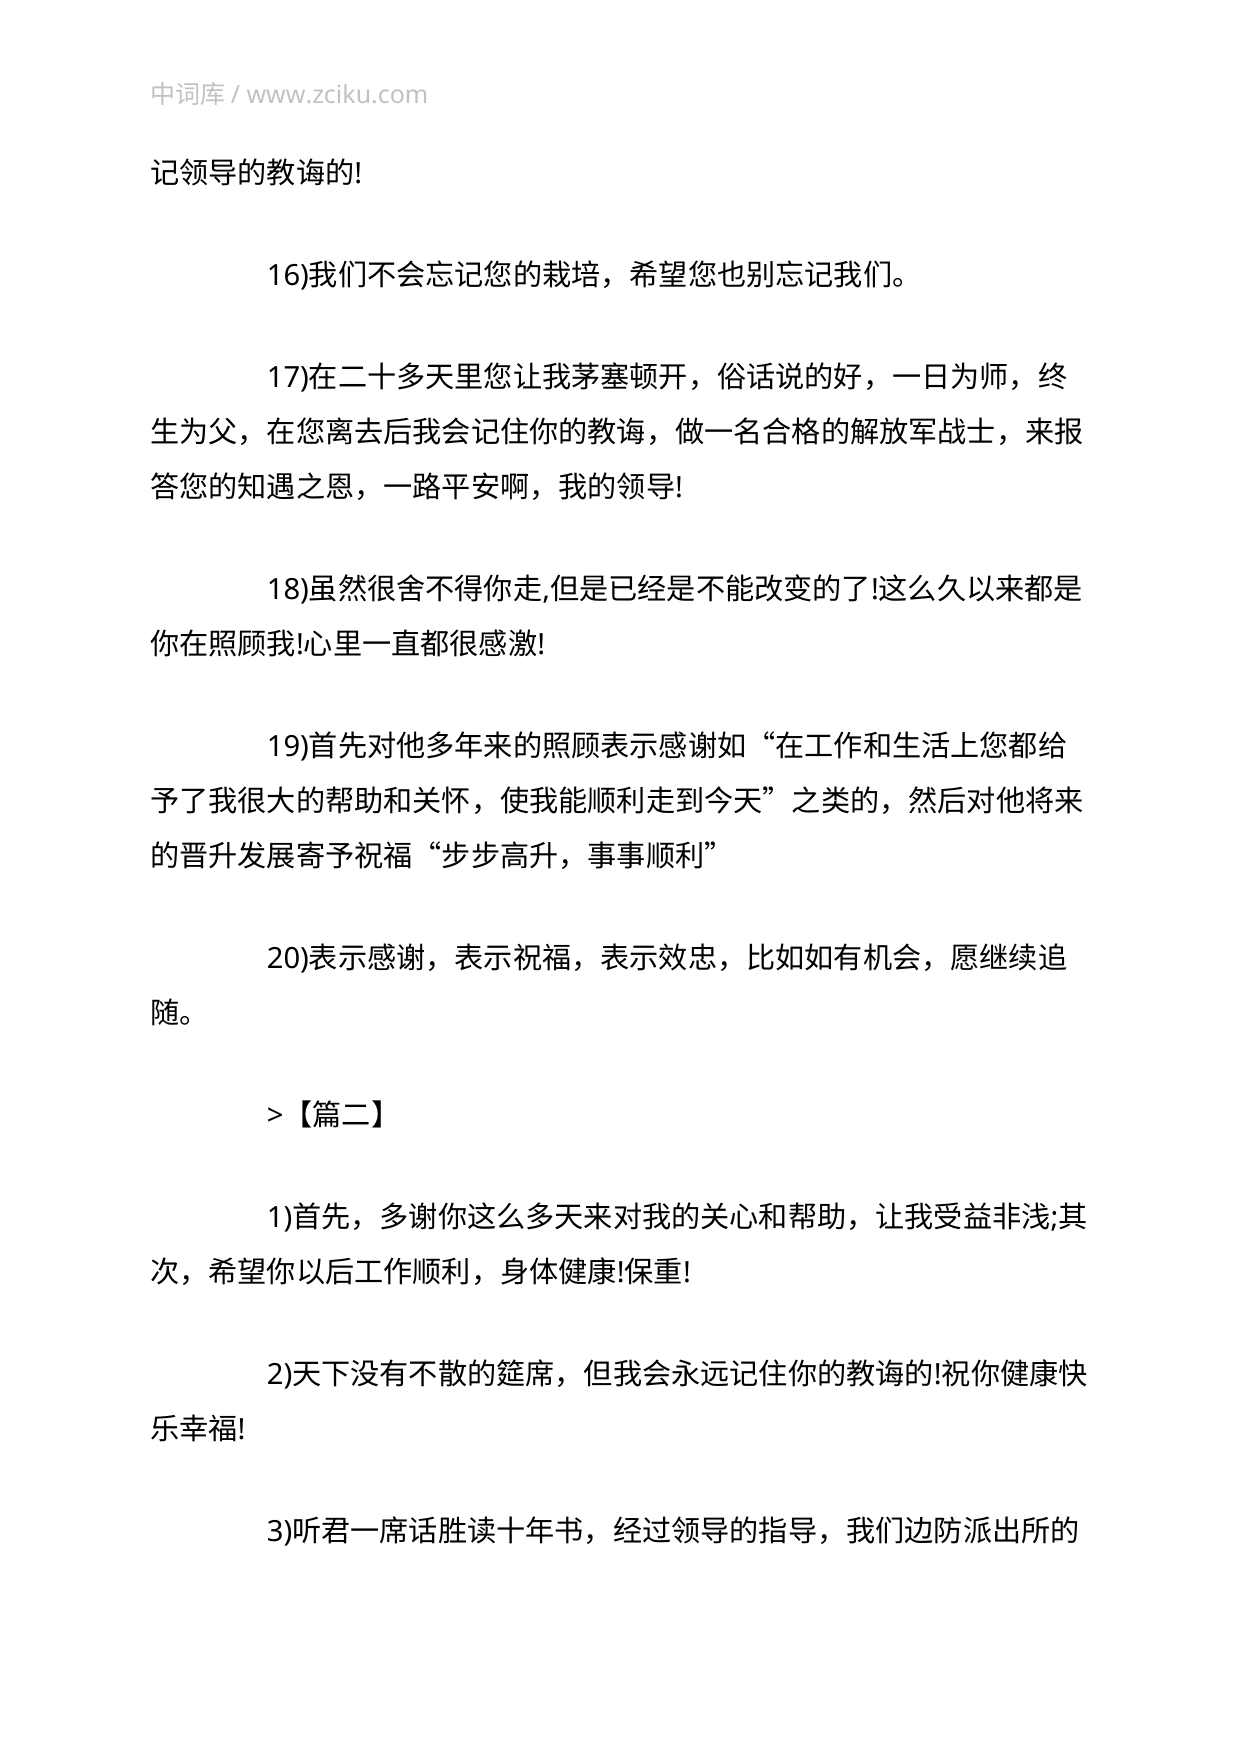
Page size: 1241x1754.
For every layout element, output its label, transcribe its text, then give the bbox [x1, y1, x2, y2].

text 20)表示感谢，表示祝福，表示效忠，比如如有机会，愿继续追随。 [150, 934, 1090, 1032]
text 1)首先，多谢你这么多天来对我的关心和帮助，让我受益非浅;其次，希望你以后工作顺利，身体健康!保重! [150, 1193, 1090, 1291]
text 18)虽然很舍不得你走,但是已经是不能改变的了!这么久以来都是你在照顾我!心里一直都很感激! [150, 566, 1090, 663]
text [150, 1507, 1090, 1549]
text 16)我们不会忘记您的栽培，希望您也别忘记我们。 [150, 252, 1090, 294]
text 19)首先对他多年来的照顾表示感谢如“在工作和生活上您都给予了我很大的帮助和关怀，使我能顺利走到今天”之类的，然后对他将来的晋升发展寄予祝福“步步高升，事事顺利” [150, 723, 1090, 875]
text >【篇二】 [150, 1091, 1090, 1134]
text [150, 150, 1090, 192]
text 2)天下没有不散的筵席，但我会永远记住你的教诲的!祝你健康快乐幸福! [150, 1350, 1090, 1448]
text 17)在二十多天里您让我茅塞顿开，俗话说的好，一日为师，终生为父，在您离去后我会记住你的教诲，做一名合格的解放军战士，来报答您的知遇之恩，一路平安啊，我的领导! [150, 354, 1090, 506]
